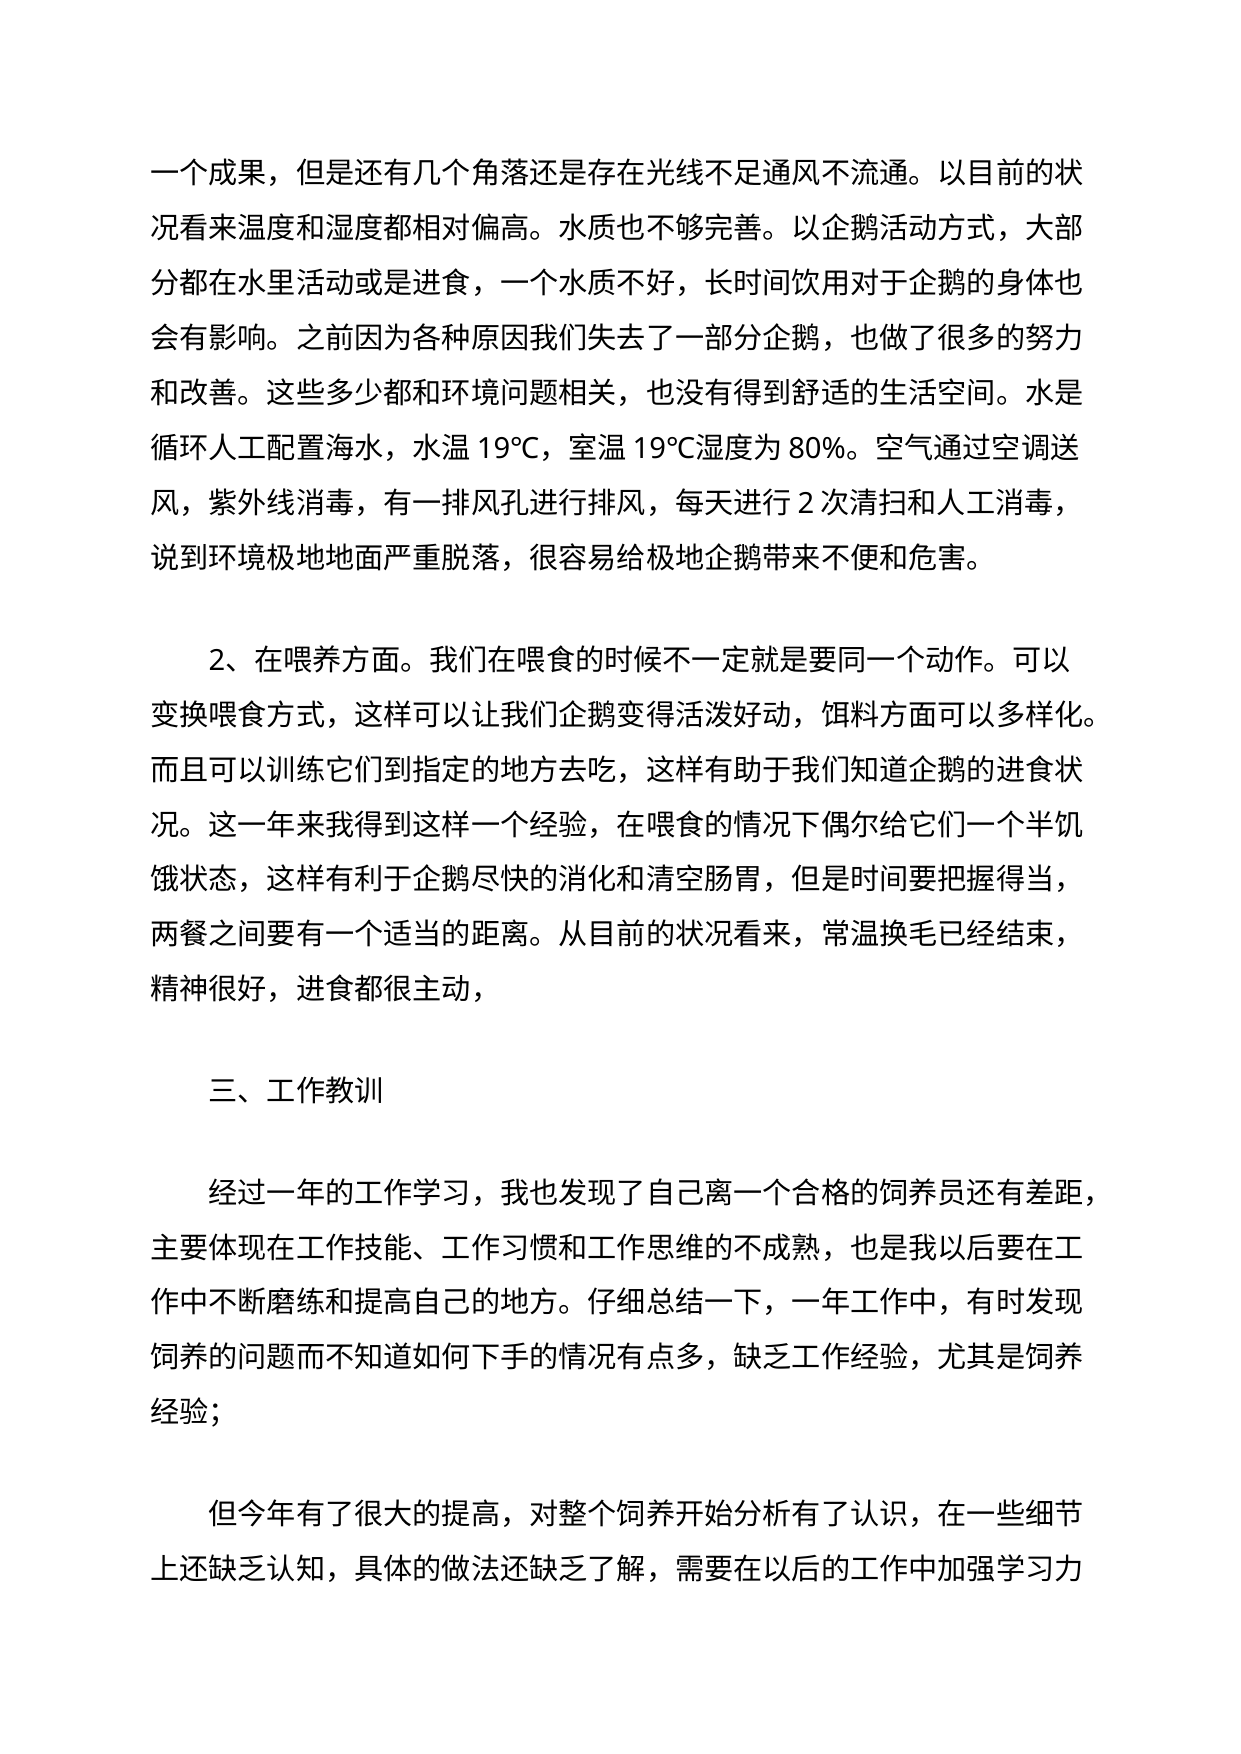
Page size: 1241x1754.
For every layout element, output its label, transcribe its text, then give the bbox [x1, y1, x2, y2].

text 经过一年的工作学习，我也发现了自己离一个合格的饲养员还有差距，主要体现在工作技能、工作习惯和工作思维的不成熟，也是我以后要在工作中不断磨练和提高自己的地方。仔细总结一下，一年工作中，有时发现饲养的问题而不知道如何下手的情况有点多，缺乏工作经验，尤其是饲养经验； [150, 1169, 1090, 1431]
text 2、在喂养方面。我们在喂食的时候不一定就是要同一个动作。可以变换喂食方式，这样可以让我们企鹅变得活泼好动，饵料方面可以多样化。而且可以训练它们到指定的地方去吃，这样有助于我们知道企鹅的进食状况。这一年来我得到这样一个经验，在喂食的情况下偶尔给它们一个半饥饿状态，这样有利于企鹅尽快的消化和清空肠胃，但是时间要把握得当，两餐之间要有一个适当的距离。从目前的状况看来，常温换毛已经结束，精神很好，进食都很主动， [150, 636, 1090, 1008]
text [150, 150, 1090, 577]
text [150, 1491, 1090, 1588]
text 三、工作教训 [150, 1067, 1090, 1110]
